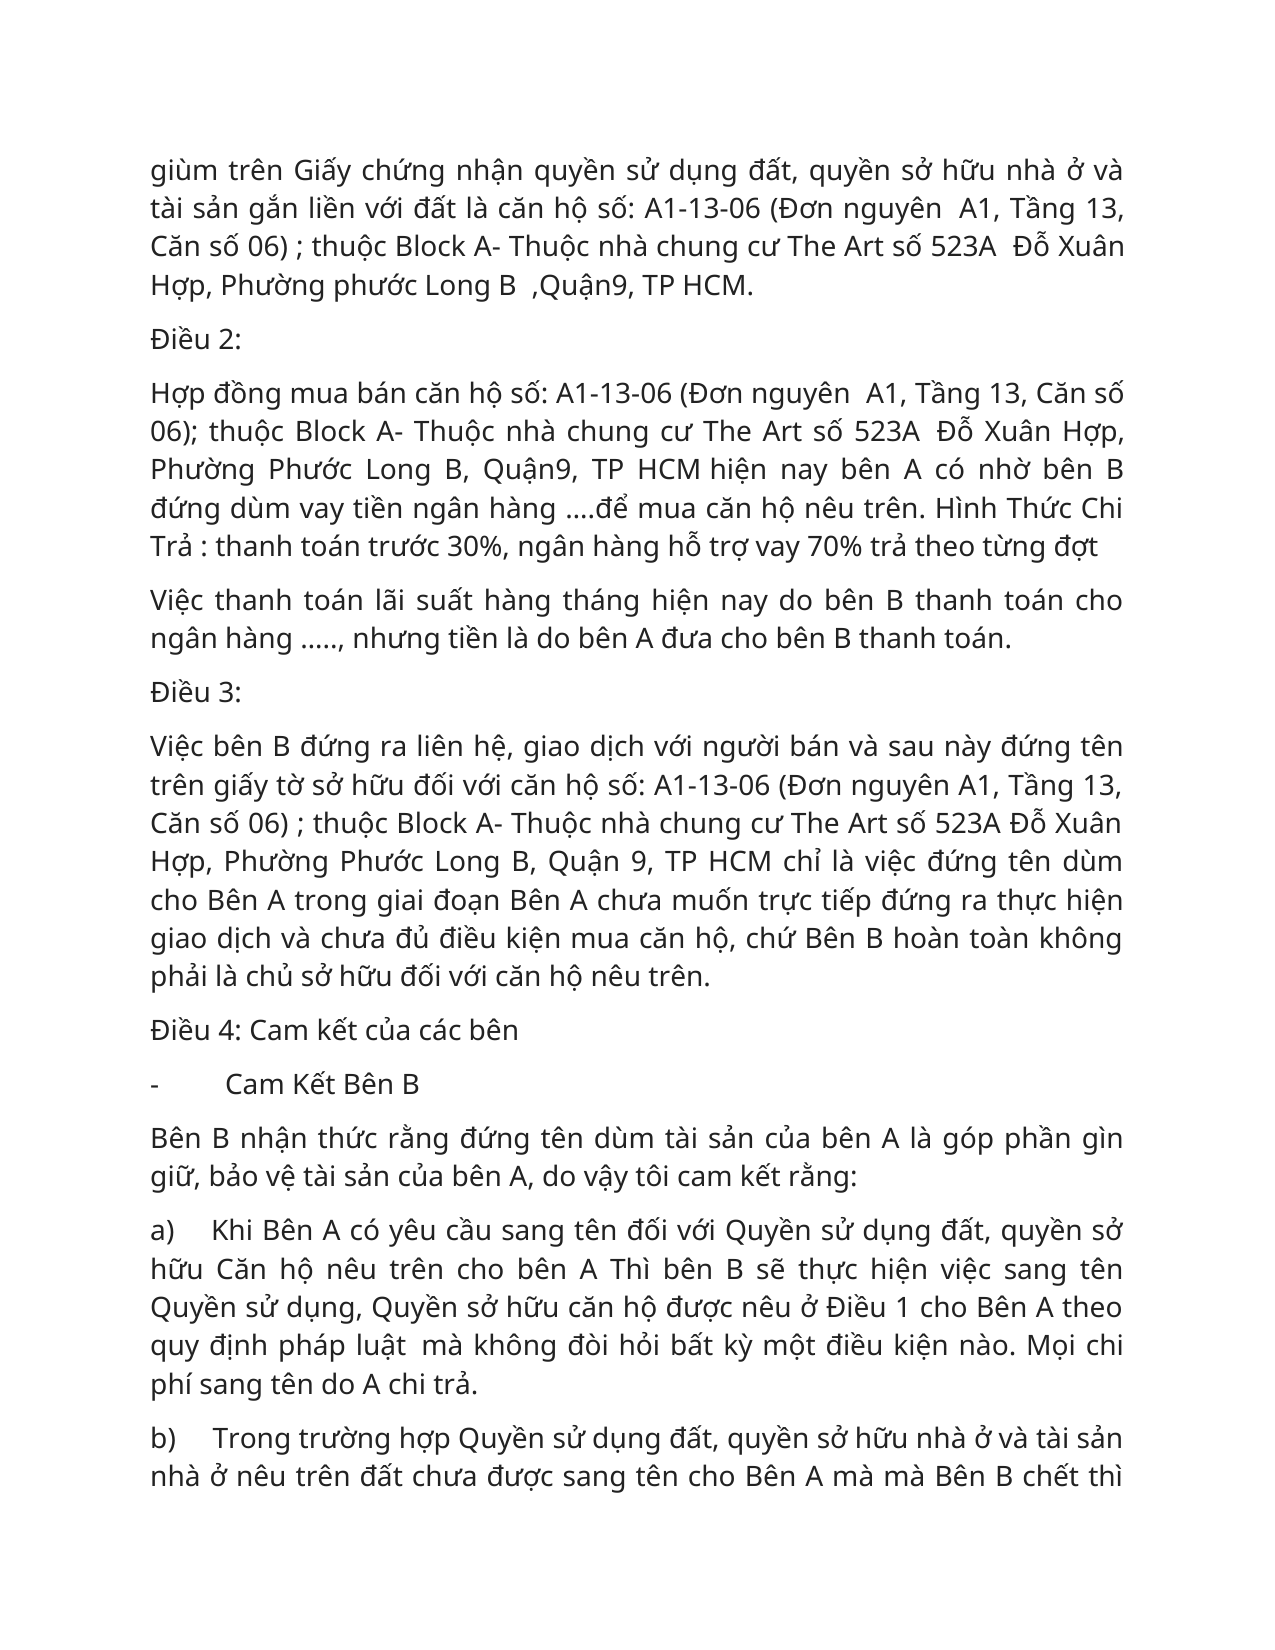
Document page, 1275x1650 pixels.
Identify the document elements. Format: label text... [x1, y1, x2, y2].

text Việc thanh toán lãi suất hàng tháng hiện nay do bên B thanh toán cho ngân hàng ….., nhưng tiền là do bên A đưa cho bên B thanh toán. [150, 580, 1125, 657]
text Hợp đồng mua bán căn hộ số: A1-13-06 (Đơn nguyên A1, Tầng 13, Căn số 06); thuộc Block A- Thuộc nhà chung cư The Art số 523A Đỗ Xuân Hợp, Phường Phước Long B, Quận9, TP HCM hiện nay bên A có nhờ bên B đứng dùm vay tiền ngân hàng ….để mua căn hộ nêu trên. Hình Thức Chi Trả : thanh toán trước 30%, ngân hàng hỗ trợ vay 70% trả theo từng đợt [150, 373, 1125, 564]
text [150, 150, 1125, 303]
text - Cam Kết Bên B [150, 1064, 1125, 1103]
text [150, 1418, 1125, 1494]
text a) Khi Bên A có yêu cầu sang tên đối với Quyền sử dụng đất, quyền sở hữu Căn hộ nêu trên cho bên A Thì bên B sẽ thực hiện việc sang tên Quyền sử dụng, Quyền sở hữu căn hộ được nêu ở Điều 1 cho Bên A theo quy định pháp luật mà không đòi hỏi bất kỳ một điều kiện nào. Mọi chi phí sang tên do A chi trả. [150, 1211, 1125, 1402]
text Điều 2: [150, 319, 1125, 357]
text Bên B nhận thức rằng đứng tên dùm tài sản của bên A là góp phần gìn giữ, bảo vệ tài sản của bên A, do vậy tôi cam kết rằng: [150, 1118, 1125, 1195]
text Điều 4: Cam kết của các bên [150, 1010, 1125, 1049]
text Điều 3: [150, 672, 1125, 711]
text Việc bên B đứng ra liên hệ, giao dịch với người bán và sau này đứng tên trên giấy tờ sở hữu đối với căn hộ số: A1-13-06 (Đơn nguyên A1, Tầng 13, Căn số 06) ; thuộc Block A- Thuộc nhà chung cư The Art số 523A Đỗ Xuân Hợp, Phường Phước Long B, Quận 9, TP HCM chỉ là việc đứng tên dùm cho Bên A trong giai đoạn Bên A chưa muốn trực tiếp đứng ra thực hiện giao dịch và chưa đủ điều kiện mua căn hộ, chứ Bên B hoàn toàn không phải là chủ sở hữu đối với căn hộ nêu trên. [150, 726, 1125, 995]
